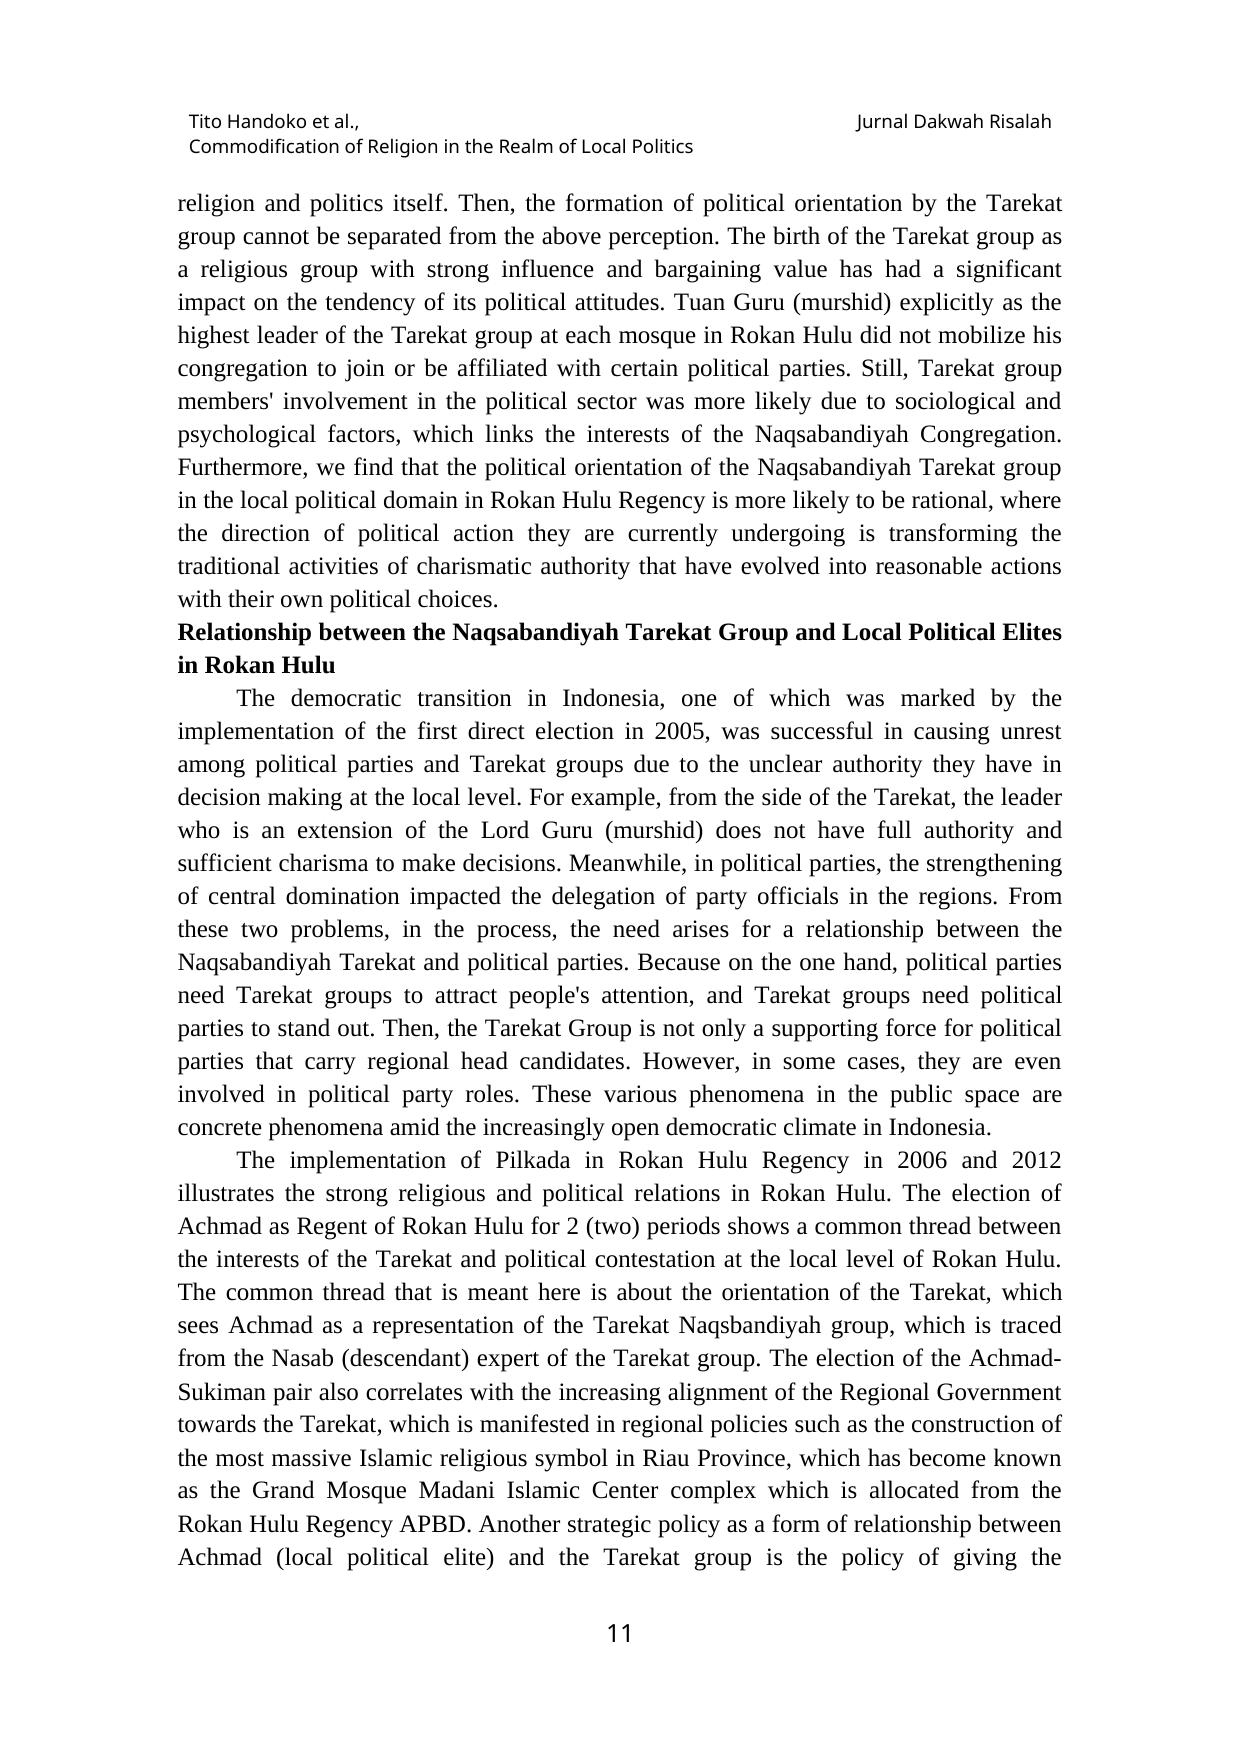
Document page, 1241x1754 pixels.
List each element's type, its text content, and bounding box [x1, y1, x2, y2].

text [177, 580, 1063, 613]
text Relationship between the Naqsabandiyah Tarekat Group and Local Political Elites in Rokan Hulu [177, 617, 1063, 679]
text The democratic transition in Indonesia, one of which was marked by the implementation of the first direct election in 2005, was successful in causing unrest among political parties and Tarekat groups due to the unclear authority they have in decision making at the local level. For example, from the side of the Tarekat, the leader who is an extension of the Lord Guru (murshid) does not have full authority and sufficient charisma to make decisions. Meanwhile, in political parties, the strengthening of central domination impacted the delegation of party officials in the regions. From these two problems, in the process, the need arises for a relationship between the Naqsabandiyah Tarekat and political parties. Because on the one hand, political parties need Tarekat groups to attract people's attention, and Tarekat groups need political parties to stand out. Then, the Tarekat Group is not only a supporting force for political parties that carry regional head candidates. However, in some cases, they are even involved in political party roles. These various phenomena in the public space are concrete phenomena amid the increasingly open democratic climate in Indonesia. [177, 683, 1063, 1141]
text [177, 1145, 1063, 1570]
